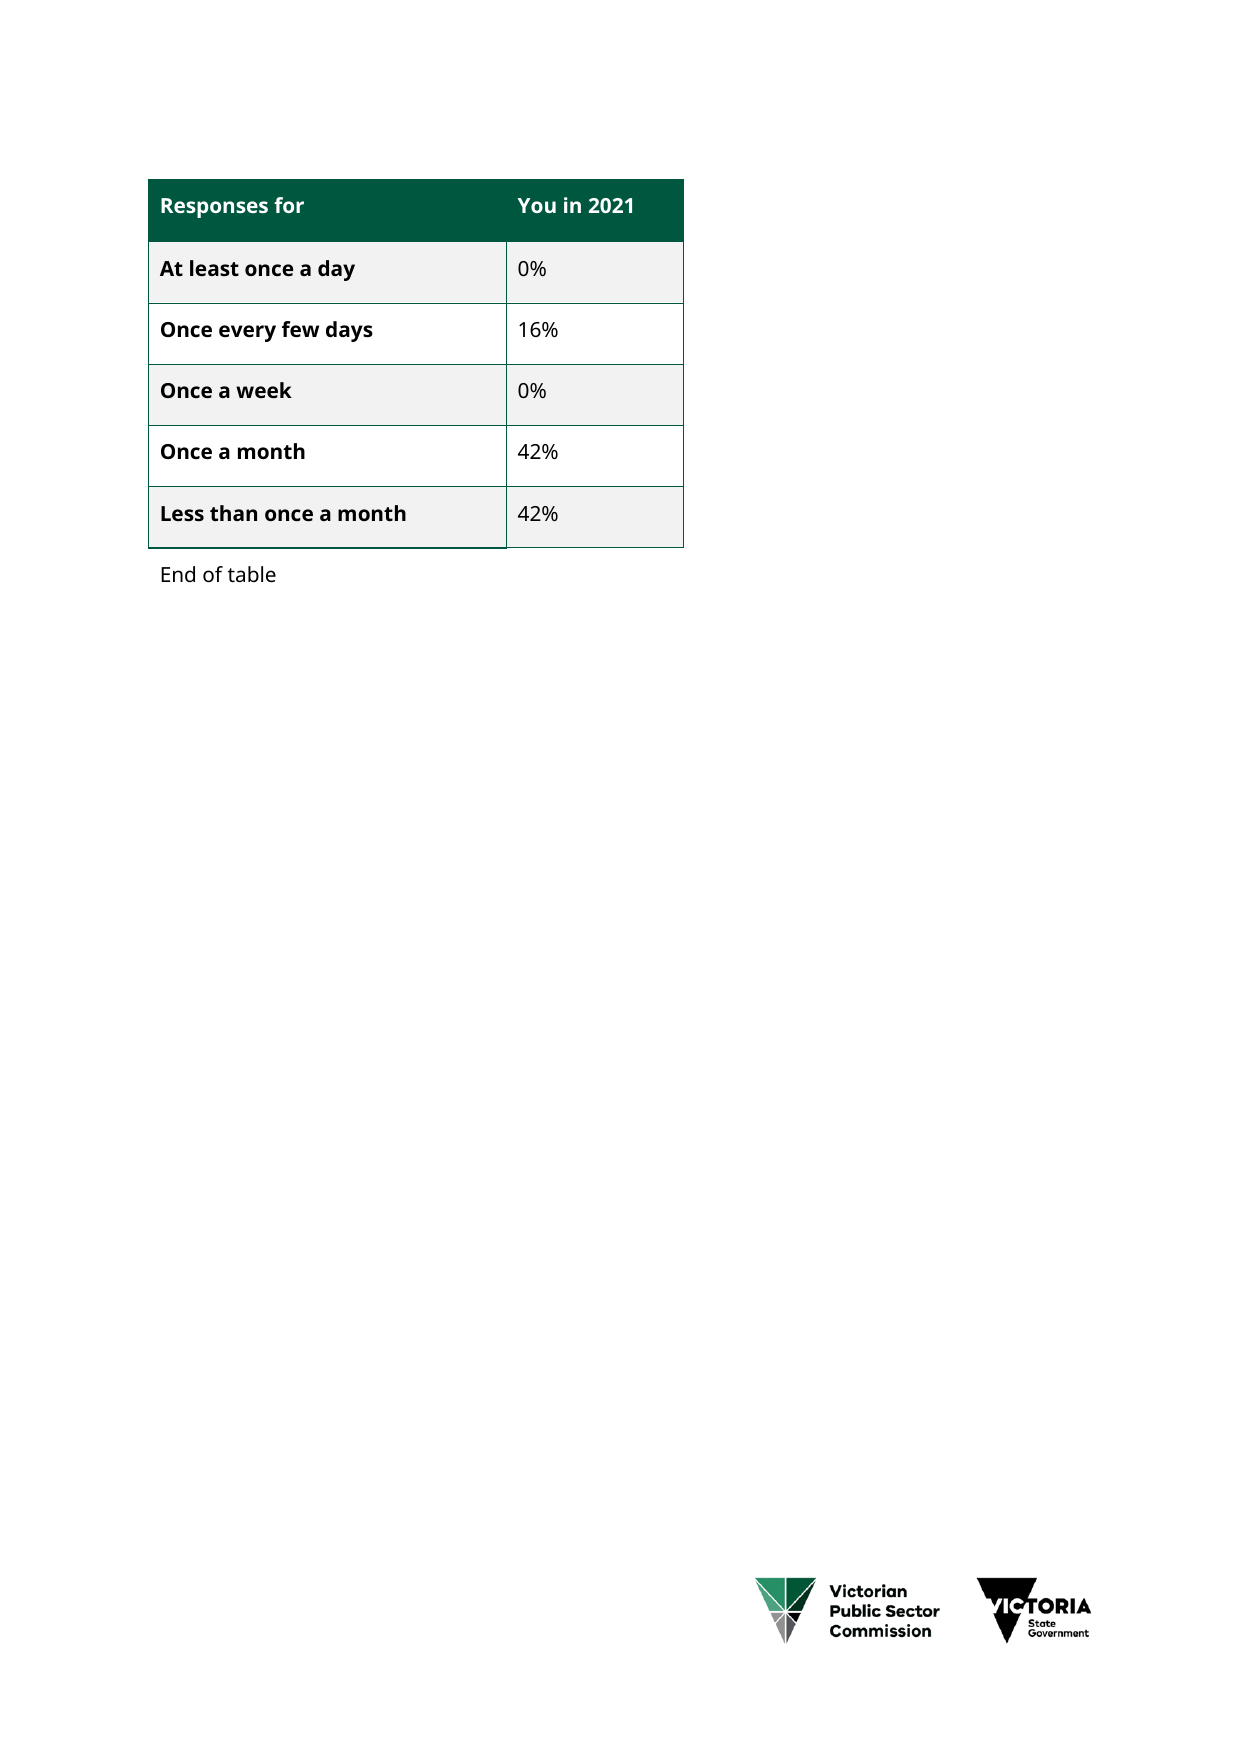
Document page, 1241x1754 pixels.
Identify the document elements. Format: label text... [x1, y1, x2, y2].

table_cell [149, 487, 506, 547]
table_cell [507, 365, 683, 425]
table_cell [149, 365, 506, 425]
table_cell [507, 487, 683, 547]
table_cell 0% [507, 242, 683, 302]
table_cell At least once a day [149, 242, 506, 302]
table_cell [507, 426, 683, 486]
table_cell Once every few days [149, 304, 506, 363]
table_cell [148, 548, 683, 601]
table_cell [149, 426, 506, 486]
table_header You in 2021 [507, 180, 683, 241]
table_header Responses for [149, 180, 506, 241]
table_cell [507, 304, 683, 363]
picture [754, 1577, 1093, 1645]
